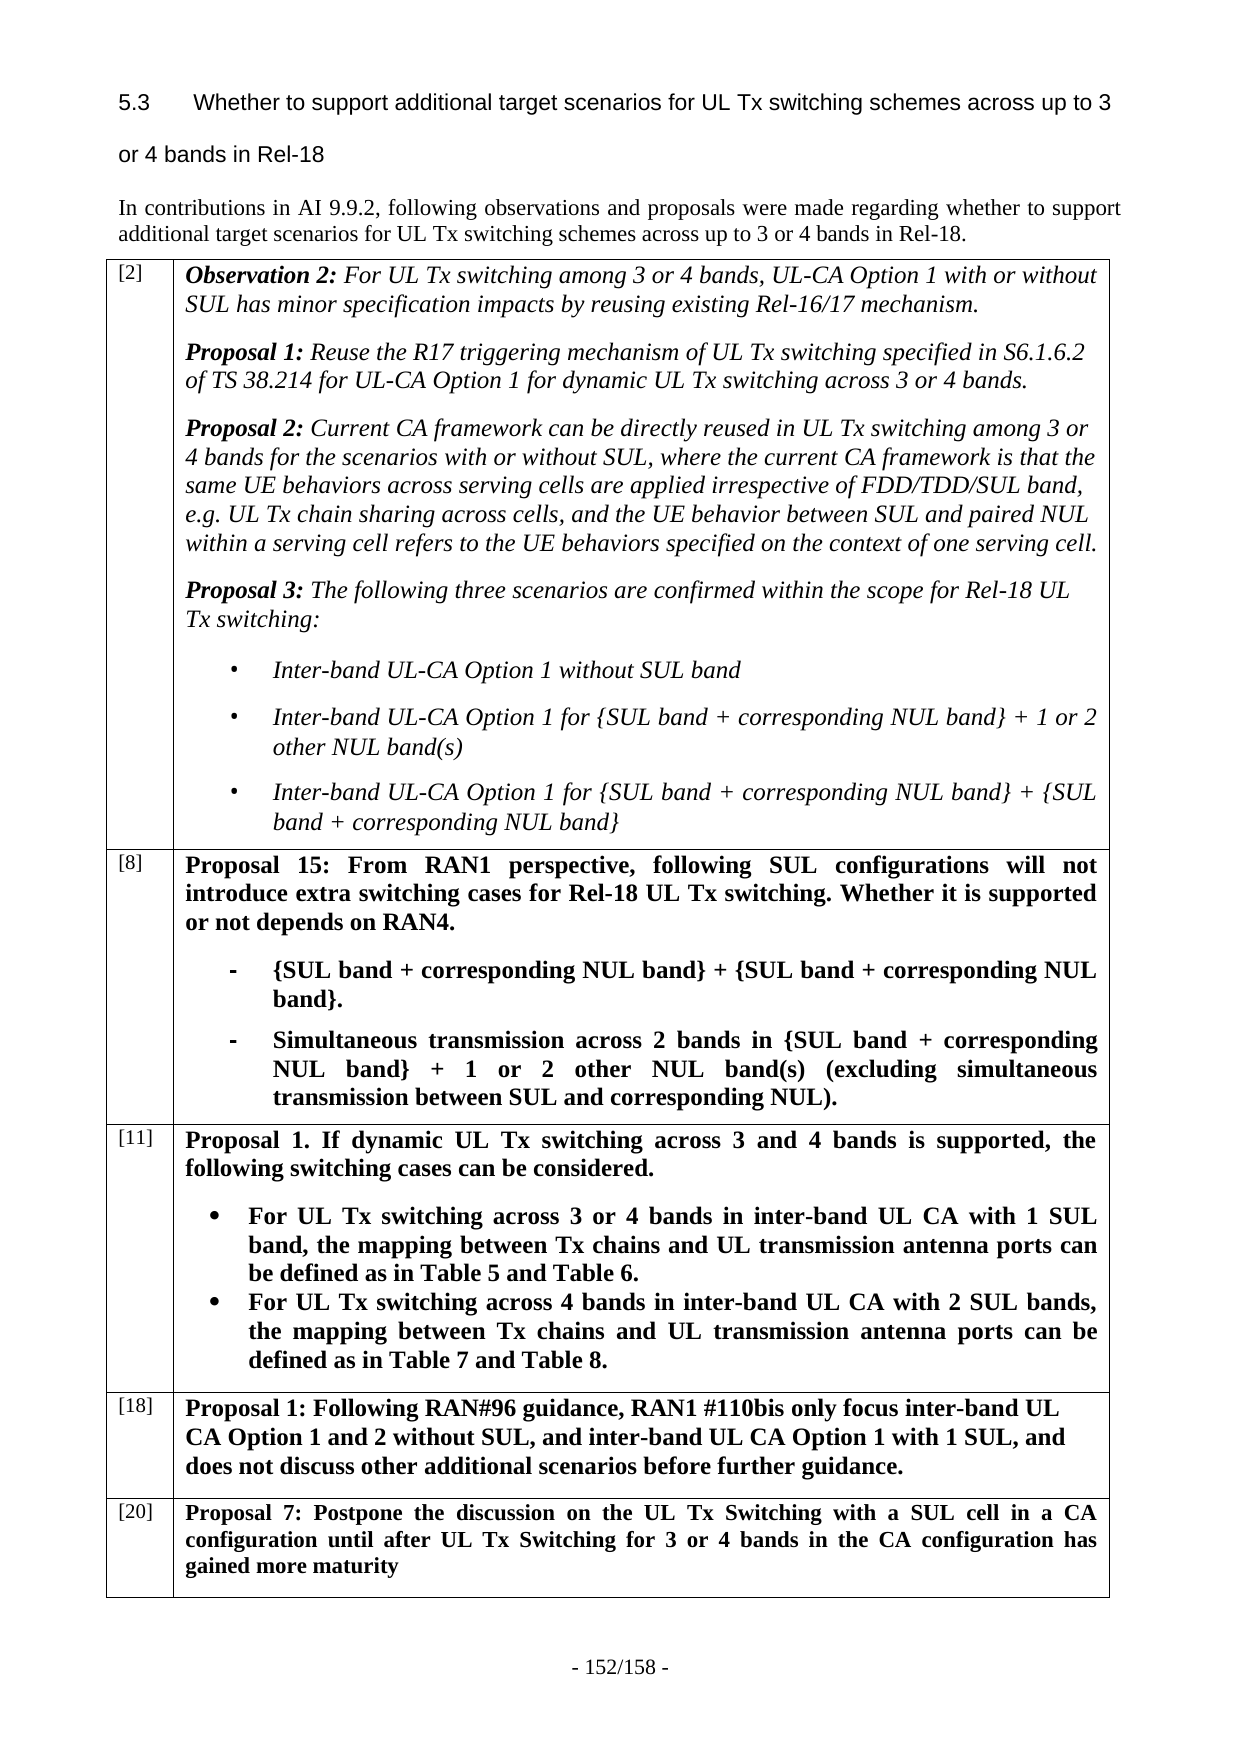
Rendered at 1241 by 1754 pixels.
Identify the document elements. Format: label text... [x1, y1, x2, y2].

table_header [2] [107, 260, 173, 849]
table_cell Proposal 1. If dynamic UL Tx switching across 3 and 4 bands is supported, the following switching cases can be considered. For UL Tx switching across 3 or 4 bands in inter-band UL CA with 1 SUL band, the mapping between Tx chains and UL transmission antenna ports can be defined as in Table 5 and Table 6. For UL Tx switching across 4 bands in inter-band UL CA with 2 SUL bands, the mapping between Tx chains and UL transmission antenna ports can be defined as in Table 7 and Table 8. [174, 1125, 1109, 1392]
table_cell Proposal 15: From RAN1 perspective, following SUL configurations will not introduce extra switching cases for Rel-18 UL Tx switching. Whether it is supported or not depends on RAN4. {SUL band + corresponding NUL band} + {SUL band + corresponding NUL band}. Simultaneous transmission across 2 bands in {SUL band + corresponding NUL band} + 1 or 2 other NUL band(s) (excluding simultaneous transmission between SUL and corresponding NUL). [174, 850, 1109, 1124]
table_header Observation 2: For UL Tx switching among 3 or 4 bands, UL-CA Option 1 with or without SUL has minor specification impacts by reusing existing Rel-16/17 mechanism. Proposal 1: Reuse the R17 triggering mechanism of UL Tx switching specified in S6.1.6.2 of TS 38.214 for UL-CA Option 1 for dynamic UL Tx switching across 3 or 4 bands. Proposal 2: Current CA framework can be directly reused in UL Tx switching among 3 or 4 bands for the scenarios with or without SUL, where the current CA framework is that the same UE behaviors across serving cells are applied irrespective of FDD/TDD/SUL band, e.g. UL Tx chain sharing across cells, and the UE behavior between SUL and paired NUL within a serving cell refers to the UE behaviors specified on the context of one serving cell. Proposal 3: The following three scenarios are confirmed within the scope for Rel-18 UL Tx switching: Inter-band UL-CA Option 1 without SUL band Inter-band UL-CA Option 1 for {SUL band + corresponding NUL band} + 1 or 2 other NUL band(s) Inter-band UL-CA Option 1 for {SUL band + corresponding NUL band} + {SUL band + corresponding NUL band} [174, 260, 1109, 849]
table_cell [11] [107, 1125, 173, 1392]
table_cell Proposal 1: Following RAN#96 guidance, RAN1 #110bis only focus inter-band UL CA Option 1 and 2 without SUL, and inter-band UL CA Option 1 with 1 SUL, and does not discuss other additional scenarios before further guidance. [174, 1393, 1109, 1498]
subtitle 5.3 Whether to support additional target scenarios for UL Tx switching schemes across up to 3 or 4 bands in Rel-18 [118, 89, 1122, 168]
text In contributions in AI 9.9.2, following observations and proposals were made regarding whether to support additional target scenarios for UL Tx switching schemes across up to 3 or 4 bands in Rel-18. [118, 194, 1122, 247]
table_cell [20] [107, 1499, 173, 1597]
table_cell Proposal 7: Postpone the discussion on the UL Tx Switching with a SUL cell in a CA configuration until after UL Tx Switching for 3 or 4 bands in the CA configuration has gained more maturity [174, 1499, 1109, 1597]
table_cell [18] [107, 1393, 173, 1498]
table_cell [8] [107, 850, 173, 1124]
